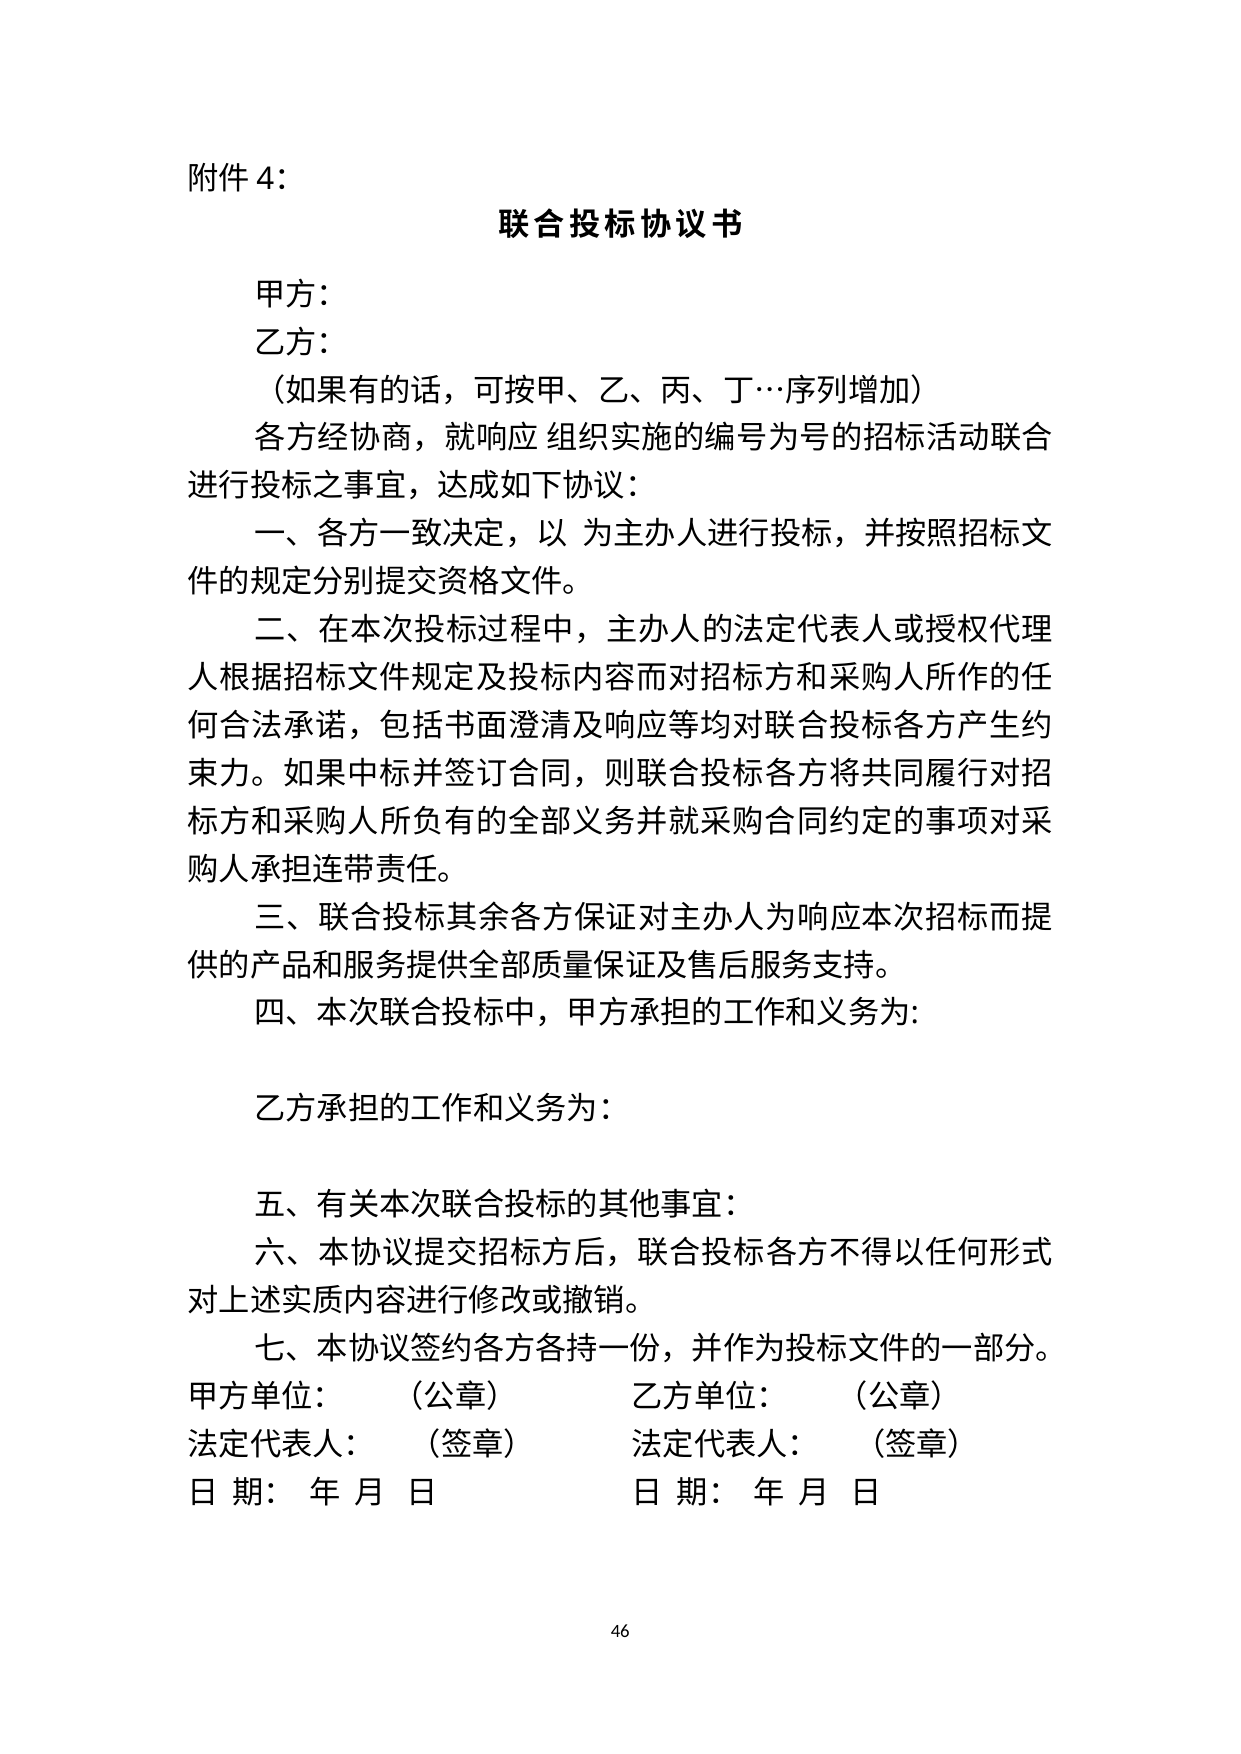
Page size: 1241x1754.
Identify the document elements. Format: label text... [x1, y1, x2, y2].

text 七、本协议签约各方各持一份，并作为投标文件的一部分。 [187, 1321, 1053, 1369]
text 联合投标协议书 [187, 199, 1053, 244]
table_header 乙方单位： （公章） 法定代表人： （签章） 日 期： 年 月 日 [620, 1369, 1064, 1513]
text 三、联合投标其余各方保证对主办人为响应本次招标而提供的产品和服务提供全部质量保证及售后服务支持。 [187, 890, 1053, 986]
table_header 甲方单位： （公章） 法定代表人： （签章） 日 期： 年 月 日 [176, 1369, 620, 1513]
text 乙方承担的工作和义务为： [187, 1081, 1053, 1129]
text 六、本协议提交招标方后，联合投标各方不得以任何形式对上述实质内容进行修改或撤销。 [187, 1225, 1053, 1321]
text 四、本次联合投标中，甲方承担的工作和义务为: [187, 986, 1053, 1033]
text 乙方： [187, 315, 1053, 363]
text 一、各方一致决定，以 为主办人进行投标，并按照招标文件的规定分别提交资格文件。 [187, 506, 1053, 602]
text 甲方： [187, 267, 1053, 315]
text 各方经协商，就响应 组织实施的编号为号的招标活动联合进行投标之事宜，达成如下协议： [187, 411, 1053, 506]
text 二、在本次投标过程中，主办人的法定代表人或授权代理人根据招标文件规定及投标内容而对招标方和采购人所作的任何合法承诺，包括书面澄清及响应等均对联合投标各方产生约束力。如果中标并签订合同，则联合投标各方将共同履行对招标方和采购人所负有的全部义务并就采购合同约定的事项对采购人承担连带责任。 [187, 602, 1053, 890]
text （如果有的话，可按甲、乙、丙、丁…序列增加） [187, 363, 1053, 411]
text 五、有关本次联合投标的其他事宜： [187, 1177, 1053, 1225]
text 附件4： [187, 153, 1053, 199]
